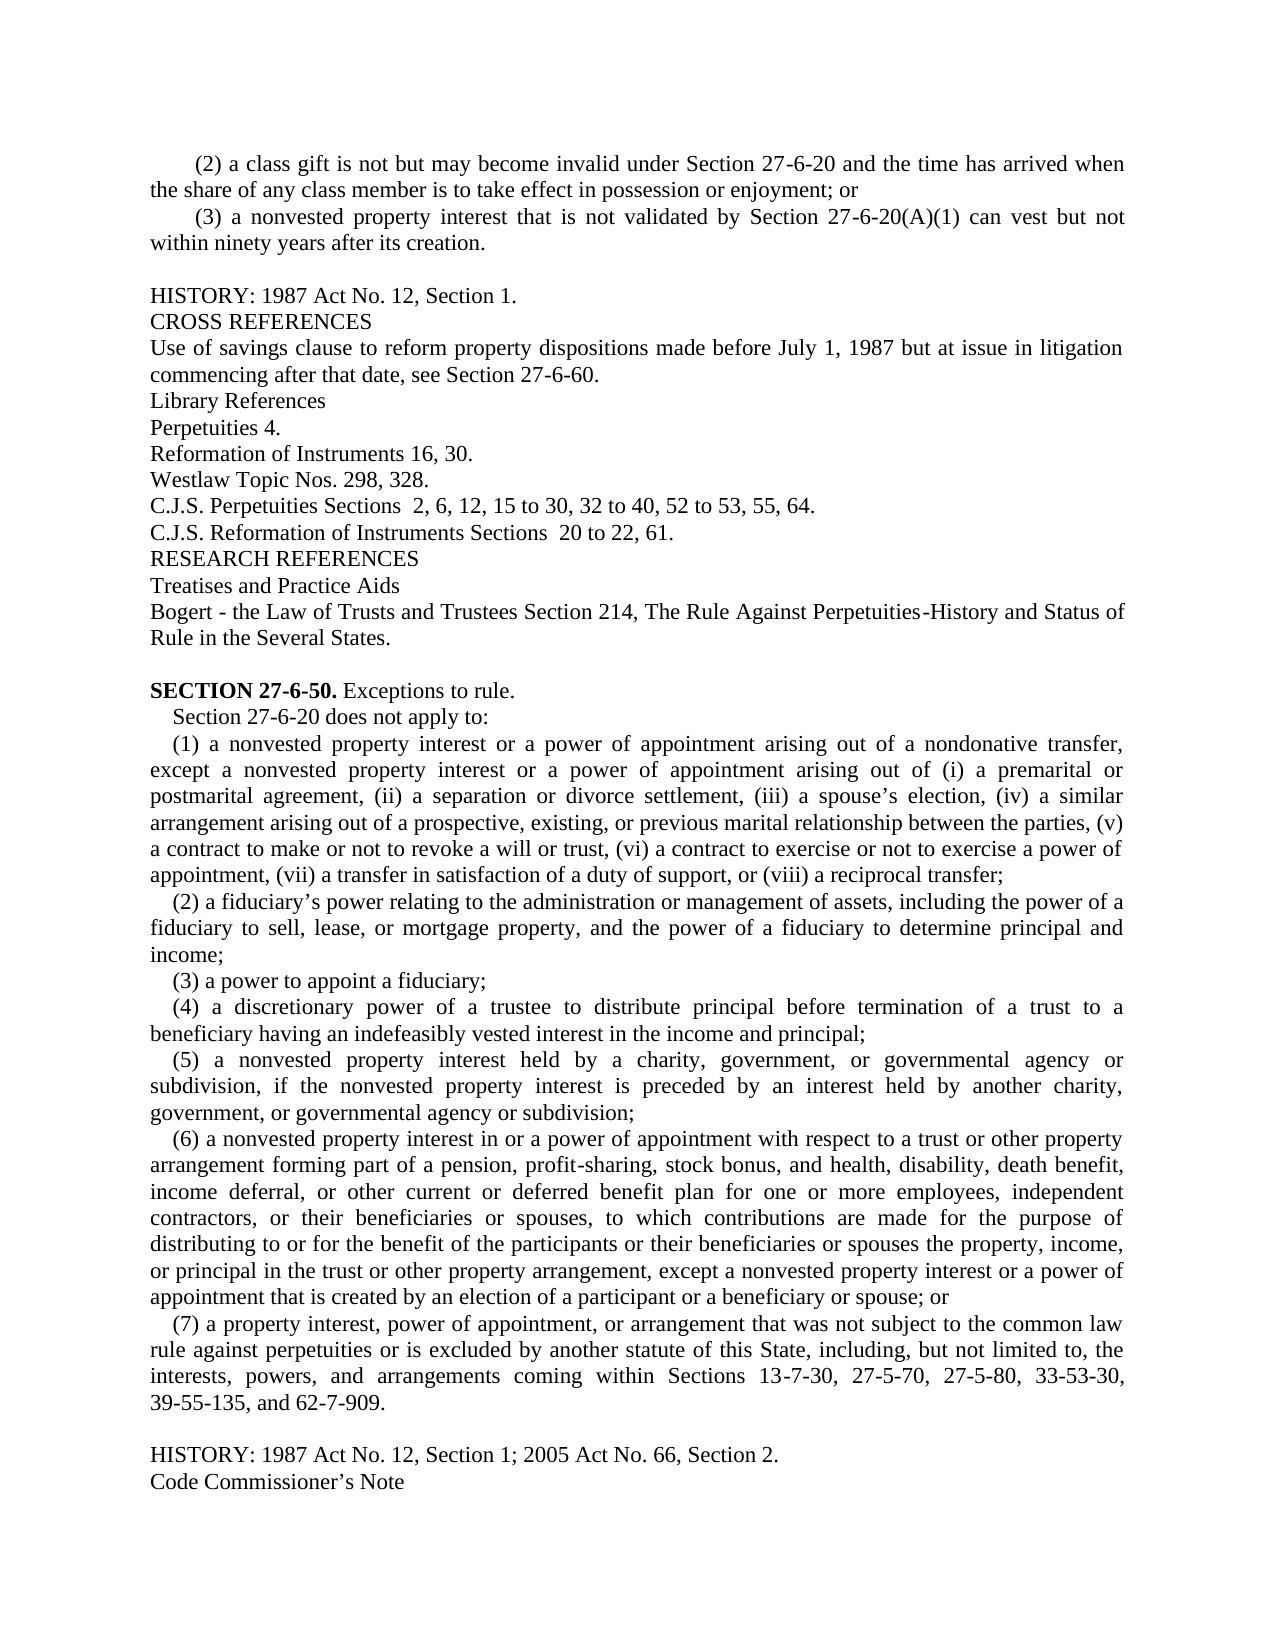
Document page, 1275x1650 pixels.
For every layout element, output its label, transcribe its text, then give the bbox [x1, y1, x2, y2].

text C.J.S. Perpetuities Sections 2, 6, 12, 15 to 30, 32 to 40, 52 to 53, 55, 64. [150, 493, 1125, 519]
text (4) a discretionary power of a trustee to distribute principal before termination of a trust to a beneficiary having an indefeasibly vested interest in the income and principal; [150, 993, 1125, 1046]
text Use of savings clause to reform property dispositions made before July 1, 1987 but at issue in litigation commencing after that date, see Section 27-6-60. [150, 334, 1125, 387]
text Treatises and Practice Aids [150, 572, 1125, 598]
text C.J.S. Reformation of Instruments Sections 20 to 22, 61. [150, 519, 1125, 545]
text (1) a nonvested property interest or a power of appointment arising out of a nondonative transfer, except a nonvested property interest or a power of appointment arising out of (i) a premarital or postmarital agreement, (ii) a separation or divorce settlement, (iii) a spouse’s election, (iv) a similar arrangement arising out of a prospective, existing, or previous marital relationship between the parties, (v) a contract to make or not to revoke a will or trust, (vi) a contract to exercise or not to exercise a power of appointment, (vii) a transfer in satisfaction of a duty of support, or (viii) a reciprocal transfer; [150, 730, 1125, 888]
text Library References [150, 387, 1125, 413]
text (5) a nonvested property interest held by a charity, government, or governmental agency or subdivision, if the nonvested property interest is preceded by an interest held by another charity, government, or governmental agency or subdivision; [150, 1046, 1125, 1125]
text (2) a fiduciary’s power relating to the administration or management of assets, including the power of a fiduciary to sell, lease, or mortgage property, and the power of a fiduciary to determine principal and income; [150, 888, 1125, 967]
text Bogert - the Law of Trusts and Trustees Section 214, The Rule Against Perpetuities-History and Status of Rule in the Several States. [150, 598, 1125, 651]
text (7) a property interest, power of appointment, or arrangement that was not subject to the common law rule against perpetuities or is excluded by another statute of this State, including, but not limited to, the interests, powers, and arrangements coming within Sections 13-7-30, 27-5-70, 27-5-80, 33-53-30, 39-55-135, and 62-7-909. [150, 1309, 1125, 1415]
text SECTION 27-6-50. Exceptions to rule. [150, 677, 1125, 703]
text Reformation of Instruments 16, 30. [150, 440, 1125, 466]
text HISTORY: 1987 Act No. 12, Section 1; 2005 Act No. 66, Section 2. [150, 1441, 1125, 1468]
text Section 27-6-20 does not apply to: [150, 703, 1125, 730]
text (2) a class gift is not but may become invalid under Section 27-6-20 and the time has arrived when the share of any class member is to take effect in possession or enjoyment; or [150, 150, 1125, 203]
text CROSS REFERENCES [150, 308, 1125, 334]
text RESEARCH REFERENCES [150, 545, 1125, 572]
text HISTORY: 1987 Act No. 12, Section 1. [150, 282, 1125, 308]
text Westlaw Topic Nos. 298, 328. [150, 466, 1125, 493]
text (3) a nonvested property interest that is not validated by Section 27-6-20(A)(1) can vest but not within ninety years after its creation. [150, 203, 1125, 255]
text Perpetuities 4. [150, 413, 1125, 440]
text (6) a nonvested property interest in or a power of appointment with respect to a trust or other property arrangement forming part of a pension, profit-sharing, stock bonus, and health, disability, death benefit, income deferral, or other current or deferred benefit plan for one or more employees, independent contractors, or their beneficiaries or spouses, to which contributions are made for the purpose of distributing to or for the benefit of the participants or their beneficiaries or spouses the property, income, or principal in the trust or other property arrangement, except a nonvested property interest or a power of appointment that is created by an election of a participant or a beneficiary or spouse; or [150, 1125, 1125, 1309]
text Code Commissioner’s Note [150, 1468, 1125, 1494]
text (3) a power to appoint a fiduciary; [150, 967, 1125, 993]
